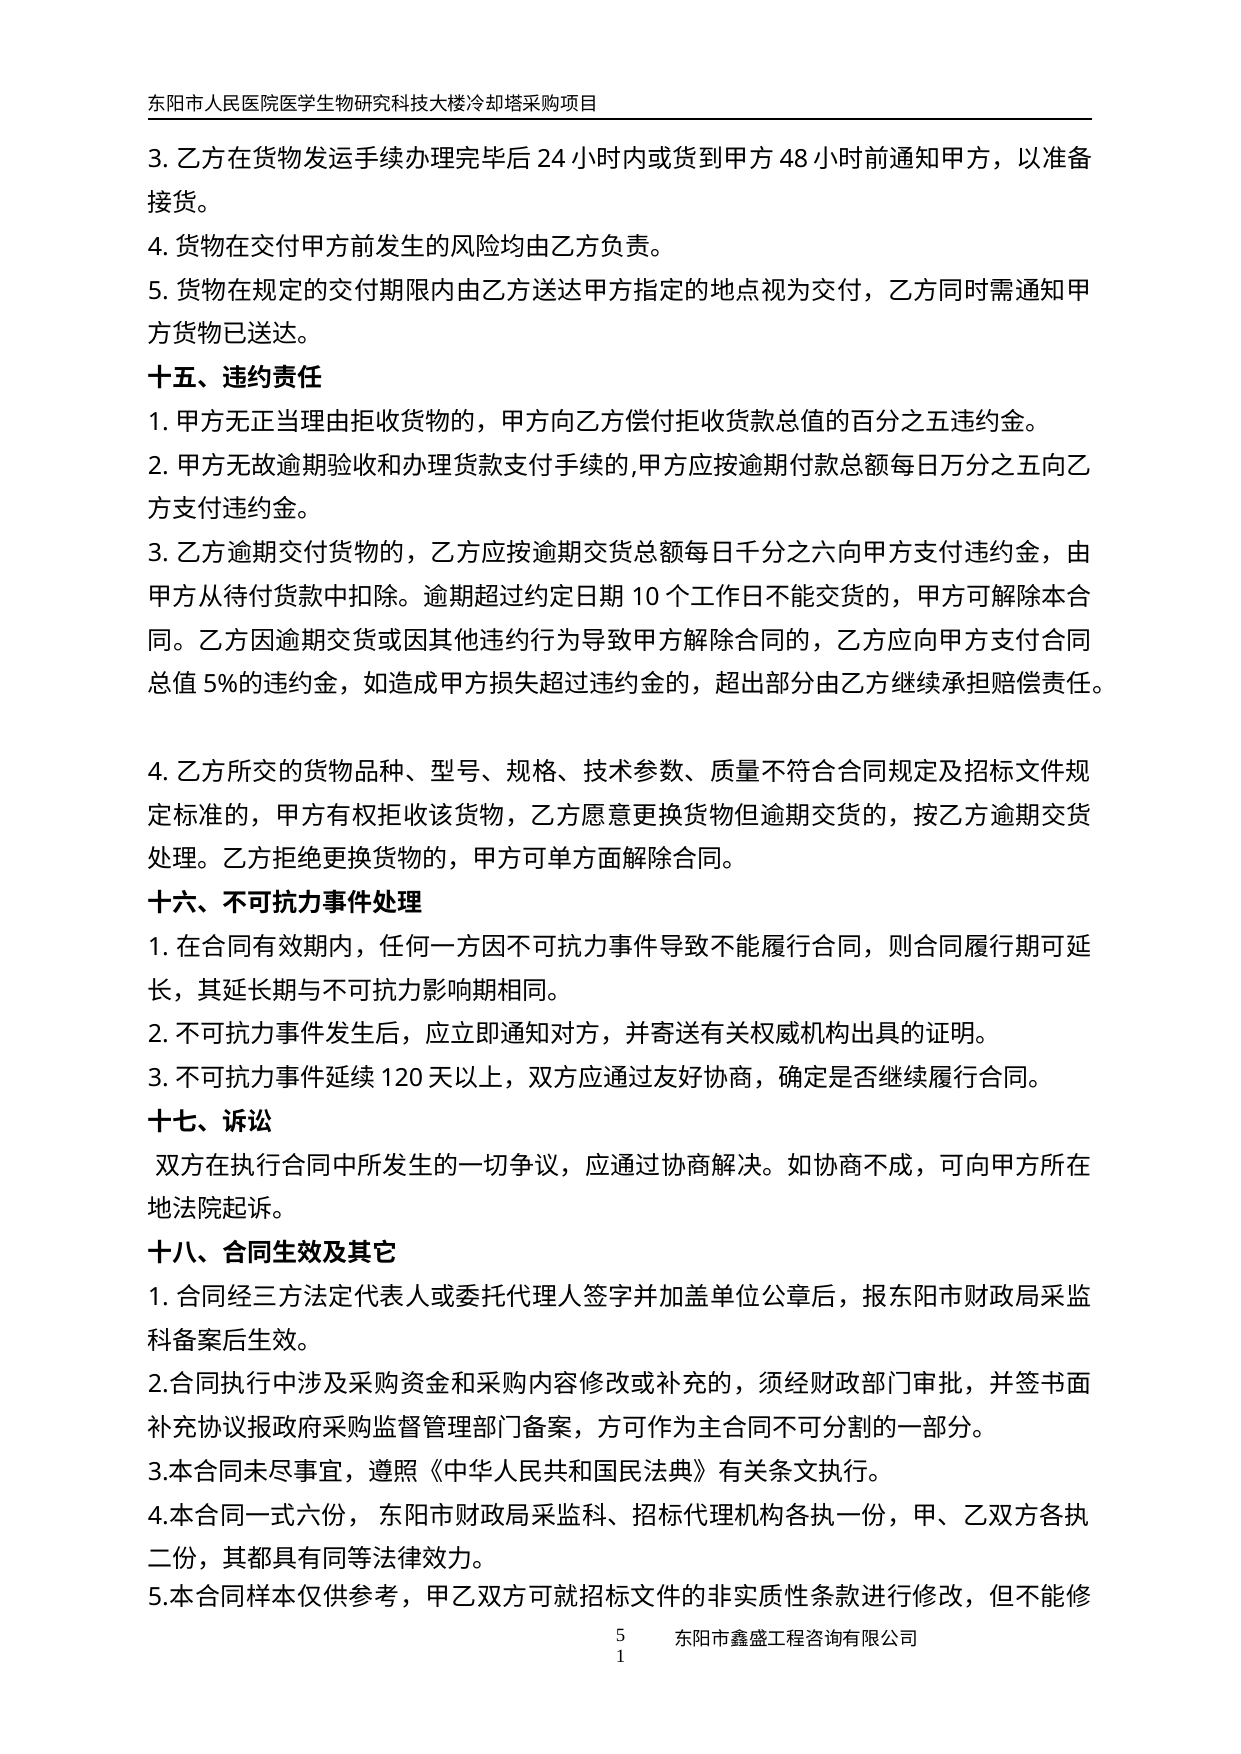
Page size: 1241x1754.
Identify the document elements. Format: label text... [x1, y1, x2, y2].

text 3. 乙方逾期交付货物的，乙方应按逾期交货总额每日千分之六向甲方支付违约金，由甲方从待付货款中扣除。逾期超过约定日期10个工作日不能交货的，甲方可解除本合同。乙方因逾期交货或因其他违约行为导致甲方解除合同的，乙方应向甲方支付合同总值5%的违约金，如造成甲方损失超过违约金的，超出部分由乙方继续承担赔偿责任。 [148, 527, 1092, 745]
text 十八、合同生效及其它 [148, 1227, 1092, 1270]
text 1. 甲方无正当理由拒收货物的，甲方向乙方偿付拒收货款总值的百分之五违约金。 [148, 395, 1092, 439]
text 5. 货物在规定的交付期限内由乙方送达甲方指定的地点视为交付，乙方同时需通知甲方货物已送达。 [148, 264, 1092, 352]
text 十六、不可抗力事件处理 [148, 877, 1092, 920]
text 1. 合同经三方法定代表人或委托代理人签字并加盖单位公章后，报东阳市财政局采监科备案后生效。 [148, 1270, 1092, 1358]
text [148, 1577, 1092, 1613]
text 1. 在合同有效期内，任何一方因不可抗力事件导致不能履行合同，则合同履行期可延长，其延长期与不可抗力影响期相同。 [148, 920, 1092, 1008]
text 十五、违约责任 [148, 352, 1092, 395]
text 4. 货物在交付甲方前发生的风险均由乙方负责。 [148, 220, 1092, 264]
text 3.本合同未尽事宜，遵照《中华人民共和国民法典》有关条文执行。 [148, 1445, 1092, 1489]
text 3. 不可抗力事件延续120天以上，双方应通过友好协商，确定是否继续履行合同。 [148, 1052, 1092, 1095]
text 2. 甲方无故逾期验收和办理货款支付手续的,甲方应按逾期付款总额每日万分之五向乙方支付违约金。 [148, 439, 1092, 527]
text 2. 不可抗力事件发生后，应立即通知对方，并寄送有关权威机构出具的证明。 [148, 1008, 1092, 1052]
text 双方在执行合同中所发生的一切争议，应通过协商解决。如协商不成，可向甲方所在地法院起诉。 [148, 1139, 1092, 1227]
text 4.本合同一式六份， 东阳市财政局采监科、招标代理机构各执一份，甲、乙双方各执二份，其都具有同等法律效力。 [148, 1489, 1092, 1577]
text 3. 乙方在货物发运手续办理完毕后24小时内或货到甲方48小时前通知甲方，以准备接货。 [148, 133, 1092, 220]
text 十七、诉讼 [148, 1095, 1092, 1139]
text 2.合同执行中涉及采购资金和采购内容修改或补充的，须经财政部门审批，并签书面补充协议报政府采购监督管理部门备案，方可作为主合同不可分割的一部分。 [148, 1358, 1092, 1445]
text 4. 乙方所交的货物品种、型号、规格、技术参数、质量不符合合同规定及招标文件规定标准的，甲方有权拒收该货物，乙方愿意更换货物但逾期交货的，按乙方逾期交货处理。乙方拒绝更换货物的，甲方可单方面解除合同。 [148, 745, 1092, 877]
